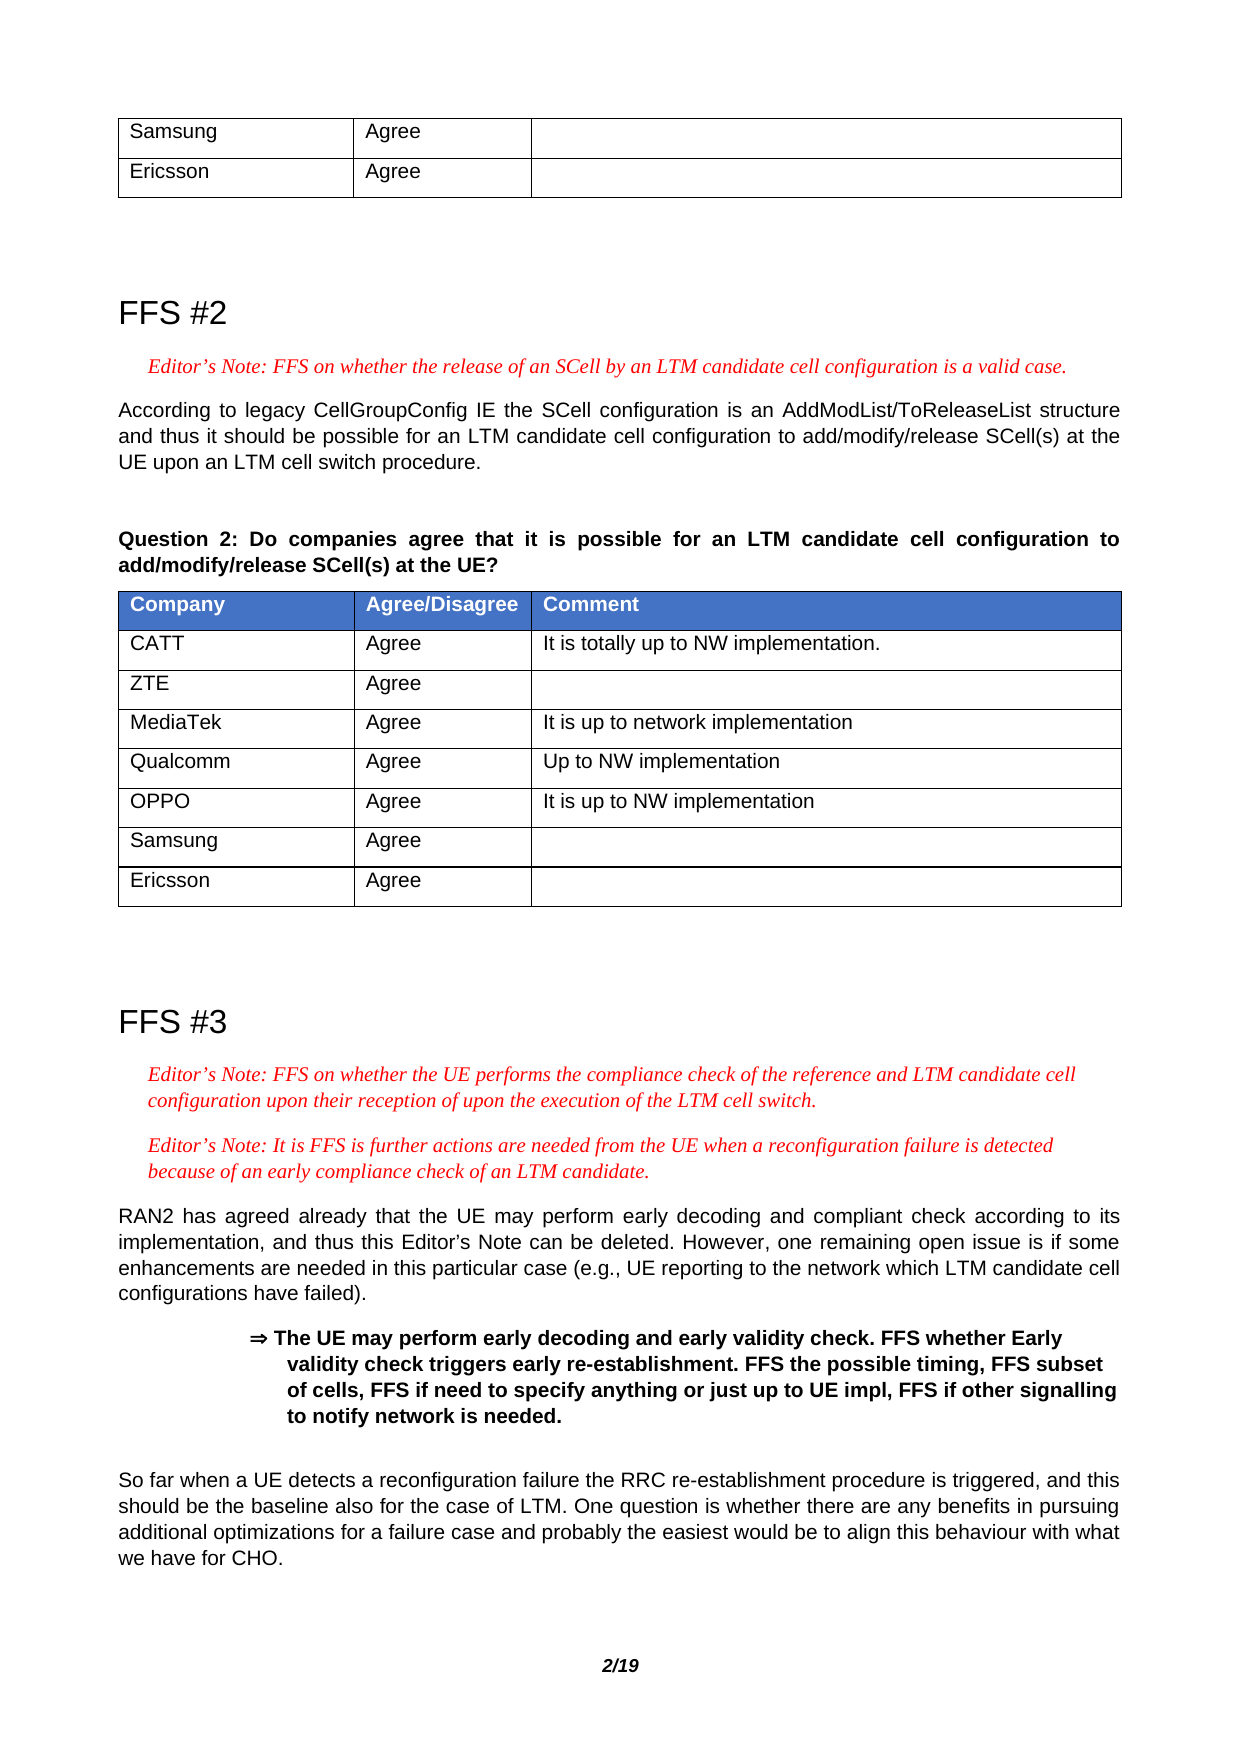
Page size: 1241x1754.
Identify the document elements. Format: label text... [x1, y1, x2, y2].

table_cell CATT [119, 631, 354, 669]
table_cell OPPO [119, 789, 354, 827]
table_cell [532, 159, 1121, 197]
table_cell Agree [354, 119, 531, 157]
table_cell Ericsson [119, 868, 354, 906]
table_cell [532, 671, 1121, 709]
text Editor’s Note: FFS on whether the release of an SCell by an LTM candidate cell configuration is a valid case. [148, 353, 1122, 378]
table_cell MediaTek [119, 710, 354, 748]
table_cell Samsung [119, 828, 354, 866]
text Editor’s Note: FFS on whether the UE performs the compliance check of the reference and LTM candidate cell configuration upon their reception of upon the execution of the LTM cell switch. [148, 1062, 1122, 1112]
table_cell Up to NW implementation [532, 749, 1121, 788]
table_cell Agree [355, 710, 531, 748]
text The UE may perform early decoding and early validity check. FFS whether Early validity check triggers early re-establishment. FFS the possible timing, FFS subset of cells, FFS if need to specify anything or just up to UE impl, FFS if other signalling to notify network is needed. [249, 1326, 1122, 1428]
text Question 2: Do companies agree that it is possible for an LTM candidate cell configuration to add/modify/release SCell(s) at the UE? [118, 527, 1122, 576]
table_cell [532, 119, 1121, 157]
table_cell It is totally up to NW implementation. [532, 631, 1121, 669]
subtitle FFS #2 [118, 293, 1122, 332]
table_cell [532, 868, 1121, 906]
table_cell It is up to NW implementation [532, 789, 1121, 827]
text Editor’s Note: It is FFS is further actions are needed from the UE when a reconfiguration failure is detected because of an early compliance check of an LTM candidate. [148, 1133, 1122, 1183]
table_cell Samsung [119, 119, 353, 157]
table_cell Agree [355, 671, 531, 709]
table_cell [532, 828, 1121, 866]
table_header Agree/Disagree [355, 592, 531, 630]
table_cell It is up to network implementation [532, 710, 1121, 748]
table_cell Agree [355, 749, 531, 788]
table_cell Qualcomm [119, 749, 354, 788]
text RAN2 has agreed already that the UE may perform early decoding and compliant check according to its implementation, and thus this Editor’s Note can be deleted. However, one remaining open issue is if some enhancements are needed in this particular case (e.g., UE reporting to the network which LTM candidate cell configurations have failed). [118, 1204, 1122, 1305]
table_cell Agree [355, 631, 531, 669]
table_header Comment [532, 592, 1121, 630]
table_cell Agree [355, 868, 531, 906]
table_cell Ericsson [119, 159, 353, 197]
table_cell ZTE [119, 671, 354, 709]
text According to legacy CellGroupConfig IE the SCell configuration is an AddModList/ToReleaseList structure and thus it should be possible for an LTM candidate cell configuration to add/modify/release SCell(s) at the UE upon an LTM cell switch procedure. [118, 398, 1122, 474]
table_header Company [119, 592, 354, 630]
subtitle FFS #3 [118, 1002, 1122, 1041]
table_cell Agree [355, 828, 531, 866]
table_cell Agree [355, 789, 531, 827]
table_cell Agree [354, 159, 531, 197]
text So far when a UE detects a reconfiguration failure the RRC re-establishment procedure is triggered, and this should be the baseline also for the case of LTM. One question is whether there are any benefits in pursuing additional optimizations for a failure case and probably the easiest would be to align this behaviour with what we have for CHO. [118, 1468, 1122, 1569]
